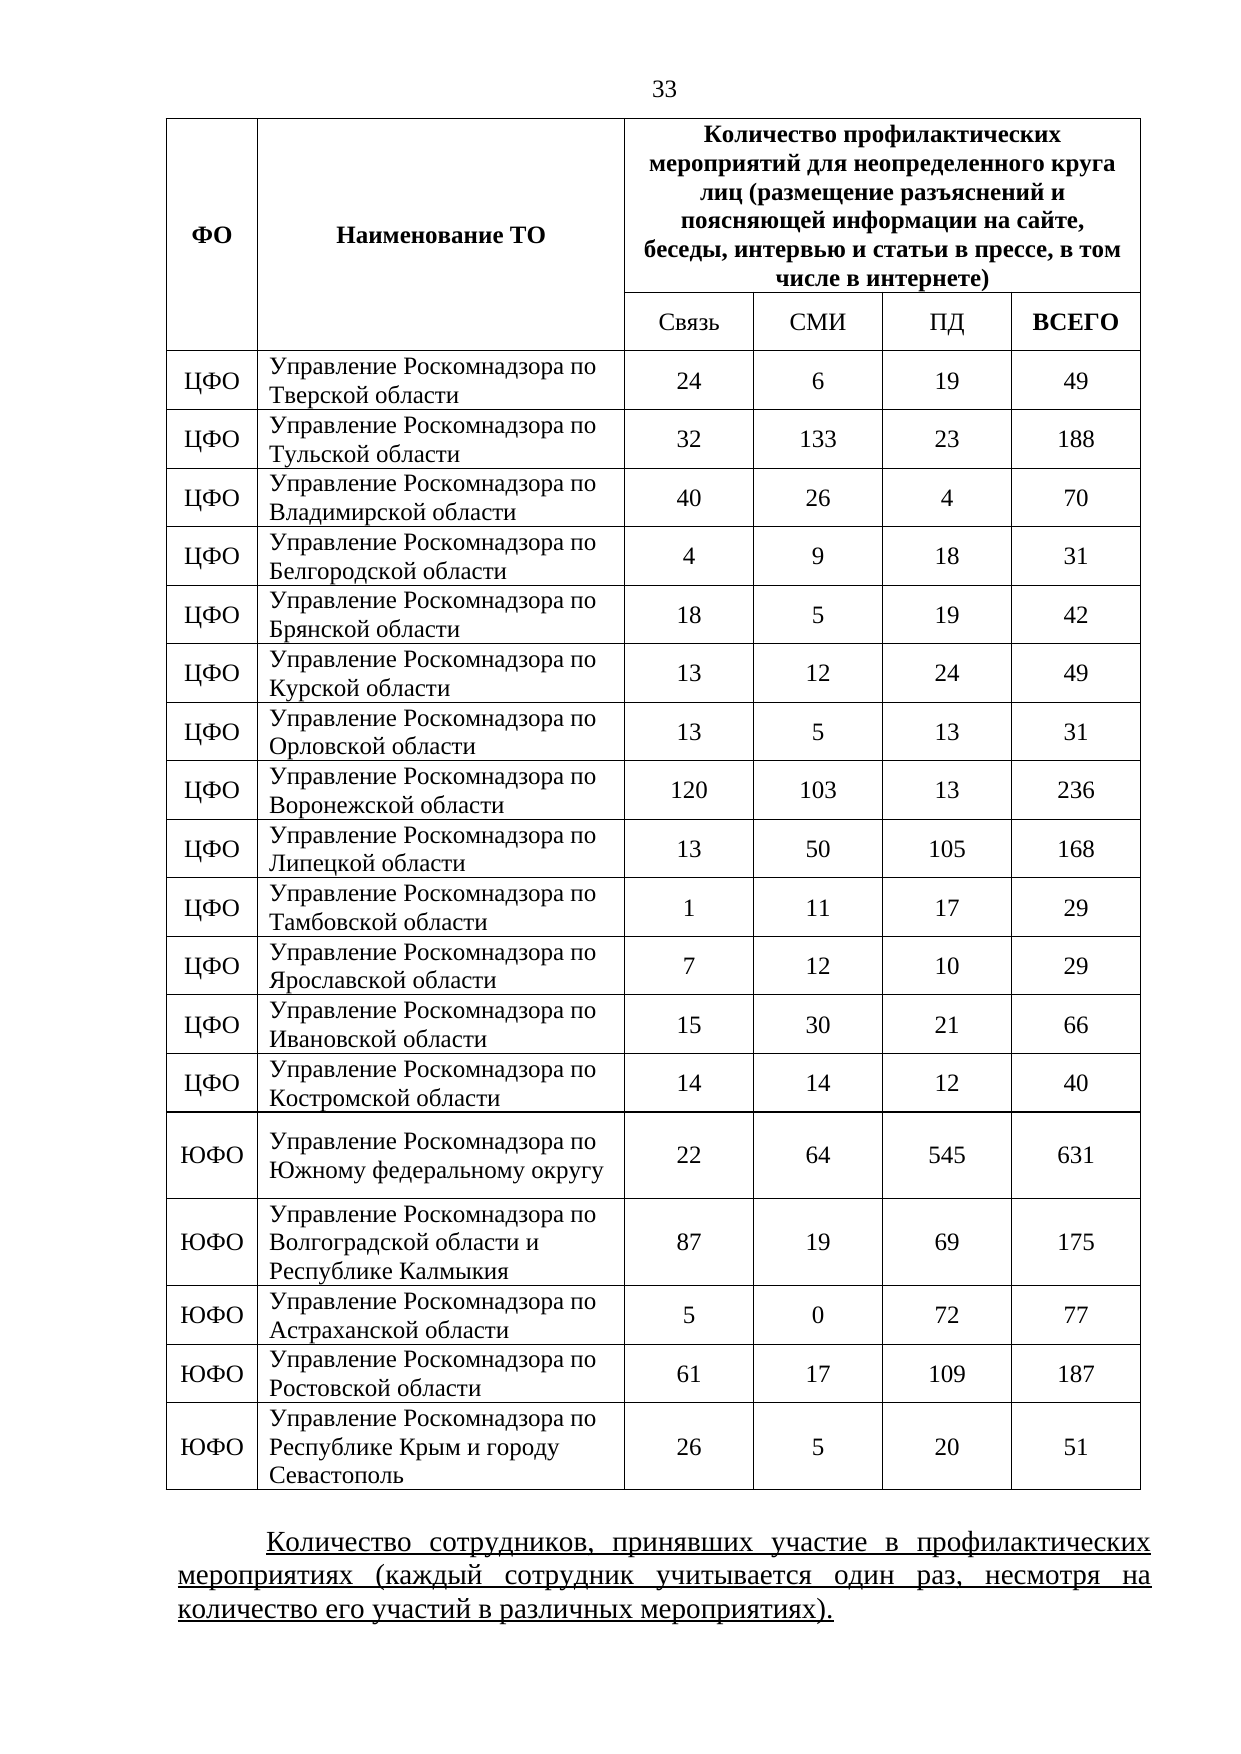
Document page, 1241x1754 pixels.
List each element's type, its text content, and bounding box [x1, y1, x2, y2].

table_cell 22 [625, 1113, 753, 1198]
table_cell Управление Роскомнадзора по Брянской области [258, 586, 624, 643]
table_cell Управление Роскомнадзора по Ярославской области [258, 937, 624, 994]
table_cell 29 [1012, 937, 1140, 994]
table_cell 18 [625, 586, 753, 643]
table_cell 17 [754, 1345, 882, 1402]
table_cell Управление Роскомнадзора по Владимирской области [258, 469, 624, 526]
table_cell 24 [625, 351, 753, 409]
table_cell 13 [625, 644, 753, 702]
table_cell 168 [1012, 820, 1140, 877]
table_cell Управление Роскомнадзора по Ивановской области [258, 995, 624, 1053]
table_cell 1 [625, 878, 753, 936]
table_cell ЦФО [167, 1054, 257, 1111]
table_cell Управление Роскомнадзора по Волгоградской области и Республике Калмыкия [258, 1199, 624, 1285]
table_cell 15 [625, 995, 753, 1053]
table_cell 10 [883, 937, 1011, 994]
table_cell 24 [883, 644, 1011, 702]
table_cell 105 [883, 820, 1011, 877]
table_header ФО [167, 119, 257, 350]
table_cell 30 [754, 995, 882, 1053]
table_cell 12 [754, 937, 882, 994]
table_cell ЦФО [167, 995, 257, 1053]
table_cell ЦФО [167, 644, 257, 702]
table_cell Управление Роскомнадзора по Орловской области [258, 703, 624, 760]
table_cell ЮФО [167, 1286, 257, 1343]
table_cell 6 [754, 351, 882, 409]
table_cell 631 [1012, 1113, 1140, 1198]
table_cell 23 [883, 410, 1011, 467]
table_cell Управление Роскомнадзора по Белгородской области [258, 527, 624, 584]
table_cell 42 [1012, 586, 1140, 643]
table_cell Управление Роскомнадзора по Тверской области [258, 351, 624, 409]
table_cell 21 [883, 995, 1011, 1053]
table_cell Управление Роскомнадзора по Курской области [258, 644, 624, 702]
table_cell ЦФО [167, 527, 257, 584]
table_cell 0 [754, 1286, 882, 1343]
table_cell Управление Роскомнадзора по Южному федеральному округу [258, 1113, 624, 1198]
table_header Наименование ТО [258, 119, 624, 350]
table_cell 87 [625, 1199, 753, 1285]
table_cell 545 [883, 1113, 1011, 1198]
table_cell ПД [883, 293, 1011, 350]
table_cell 9 [754, 527, 882, 584]
table_cell 51 [1012, 1403, 1140, 1489]
table_cell 5 [754, 703, 882, 760]
table_cell Управление Роскомнадзора по Тульской области [258, 410, 624, 467]
table_cell 133 [754, 410, 882, 467]
table_cell 69 [883, 1199, 1011, 1285]
table_cell 236 [1012, 761, 1140, 819]
table_cell 4 [625, 527, 753, 584]
table_cell 13 [625, 820, 753, 877]
table_cell ЦФО [167, 761, 257, 819]
table_cell 13 [883, 761, 1011, 819]
table_cell 64 [754, 1113, 882, 1198]
table_cell 188 [1012, 410, 1140, 467]
table_cell 49 [1012, 351, 1140, 409]
table_cell 14 [625, 1054, 753, 1111]
table_cell 5 [754, 1403, 882, 1489]
table_cell ЮФО [167, 1345, 257, 1402]
table_cell ЦФО [167, 703, 257, 760]
table_cell 12 [754, 644, 882, 702]
table_cell 31 [1012, 703, 1140, 760]
table_cell 19 [883, 586, 1011, 643]
table_cell Управление Роскомнадзора по Воронежской области [258, 761, 624, 819]
table_cell Управление Роскомнадзора по Тамбовской области [258, 878, 624, 936]
table_cell Управление Роскомнадзора по Костромской области [258, 1054, 624, 1111]
table_cell ЦФО [167, 820, 257, 877]
table_cell 12 [883, 1054, 1011, 1111]
table_cell 32 [625, 410, 753, 467]
table_header Количество профилактических мероприятий для неопределенного круга лиц (размещение разъяснений и поясняющей информации на сайте, беседы, интервью и статьи в прессе, в том числе в интернете) [625, 119, 1140, 292]
table_cell ЮФО [167, 1199, 257, 1285]
table_cell ЦФО [167, 586, 257, 643]
table_cell 11 [754, 878, 882, 936]
table_cell ЦФО [167, 351, 257, 409]
table_cell 13 [883, 703, 1011, 760]
table_cell 26 [625, 1403, 753, 1489]
table_cell Связь [625, 293, 753, 350]
table_cell 120 [625, 761, 753, 819]
table_cell ЮФО [167, 1403, 257, 1489]
table_cell 19 [883, 351, 1011, 409]
table_cell 66 [1012, 995, 1140, 1053]
table_cell 20 [883, 1403, 1011, 1489]
table_cell Управление Роскомнадзора по Липецкой области [258, 820, 624, 877]
table_cell 187 [1012, 1345, 1140, 1402]
table_cell 7 [625, 937, 753, 994]
table_cell 40 [1012, 1054, 1140, 1111]
table_cell 17 [883, 878, 1011, 936]
table_cell 70 [1012, 469, 1140, 526]
table_cell 26 [754, 469, 882, 526]
table_cell 4 [883, 469, 1011, 526]
table_cell 5 [754, 586, 882, 643]
text Количество сотрудников, принявших участие в профилактических мероприятиях (каждый сотрудник учитывается один раз, несмотря на количество его участий в различных мероприятиях). [177, 1524, 1152, 1586]
table_cell 72 [883, 1286, 1011, 1343]
table_cell 31 [1012, 527, 1140, 584]
table_cell Управление Роскомнадзора по Астраханской области [258, 1286, 624, 1343]
table_cell ЦФО [167, 878, 257, 936]
table_cell 18 [883, 527, 1011, 584]
table_cell 61 [625, 1345, 753, 1402]
table_cell СМИ [754, 293, 882, 350]
table_cell 175 [1012, 1199, 1140, 1285]
table_cell ЮФО [167, 1113, 257, 1198]
table_cell ВСЕГО [1012, 293, 1140, 350]
table_cell 49 [1012, 644, 1140, 702]
table_cell Управление Роскомнадзора по Ростовской области [258, 1345, 624, 1402]
table_cell 14 [754, 1054, 882, 1111]
text Количество сотрудников, принявших участие в профилактических мероприятиях (каждый сотрудник учитывается один раз, несмотря на количество его участий в различных мероприятиях). [177, 1587, 1152, 1624]
table_cell ЦФО [167, 410, 257, 467]
table_cell 13 [625, 703, 753, 760]
table_cell 50 [754, 820, 882, 877]
table_cell Управление Роскомнадзора по Республике Крым и городу Севастополь [258, 1403, 624, 1489]
table_cell ЦФО [167, 469, 257, 526]
table_cell 109 [883, 1345, 1011, 1402]
table_cell 40 [625, 469, 753, 526]
table_cell 77 [1012, 1286, 1140, 1343]
table_cell ЦФО [167, 937, 257, 994]
table_cell 103 [754, 761, 882, 819]
table_cell 5 [625, 1286, 753, 1343]
table_cell 29 [1012, 878, 1140, 936]
table_cell 19 [754, 1199, 882, 1285]
